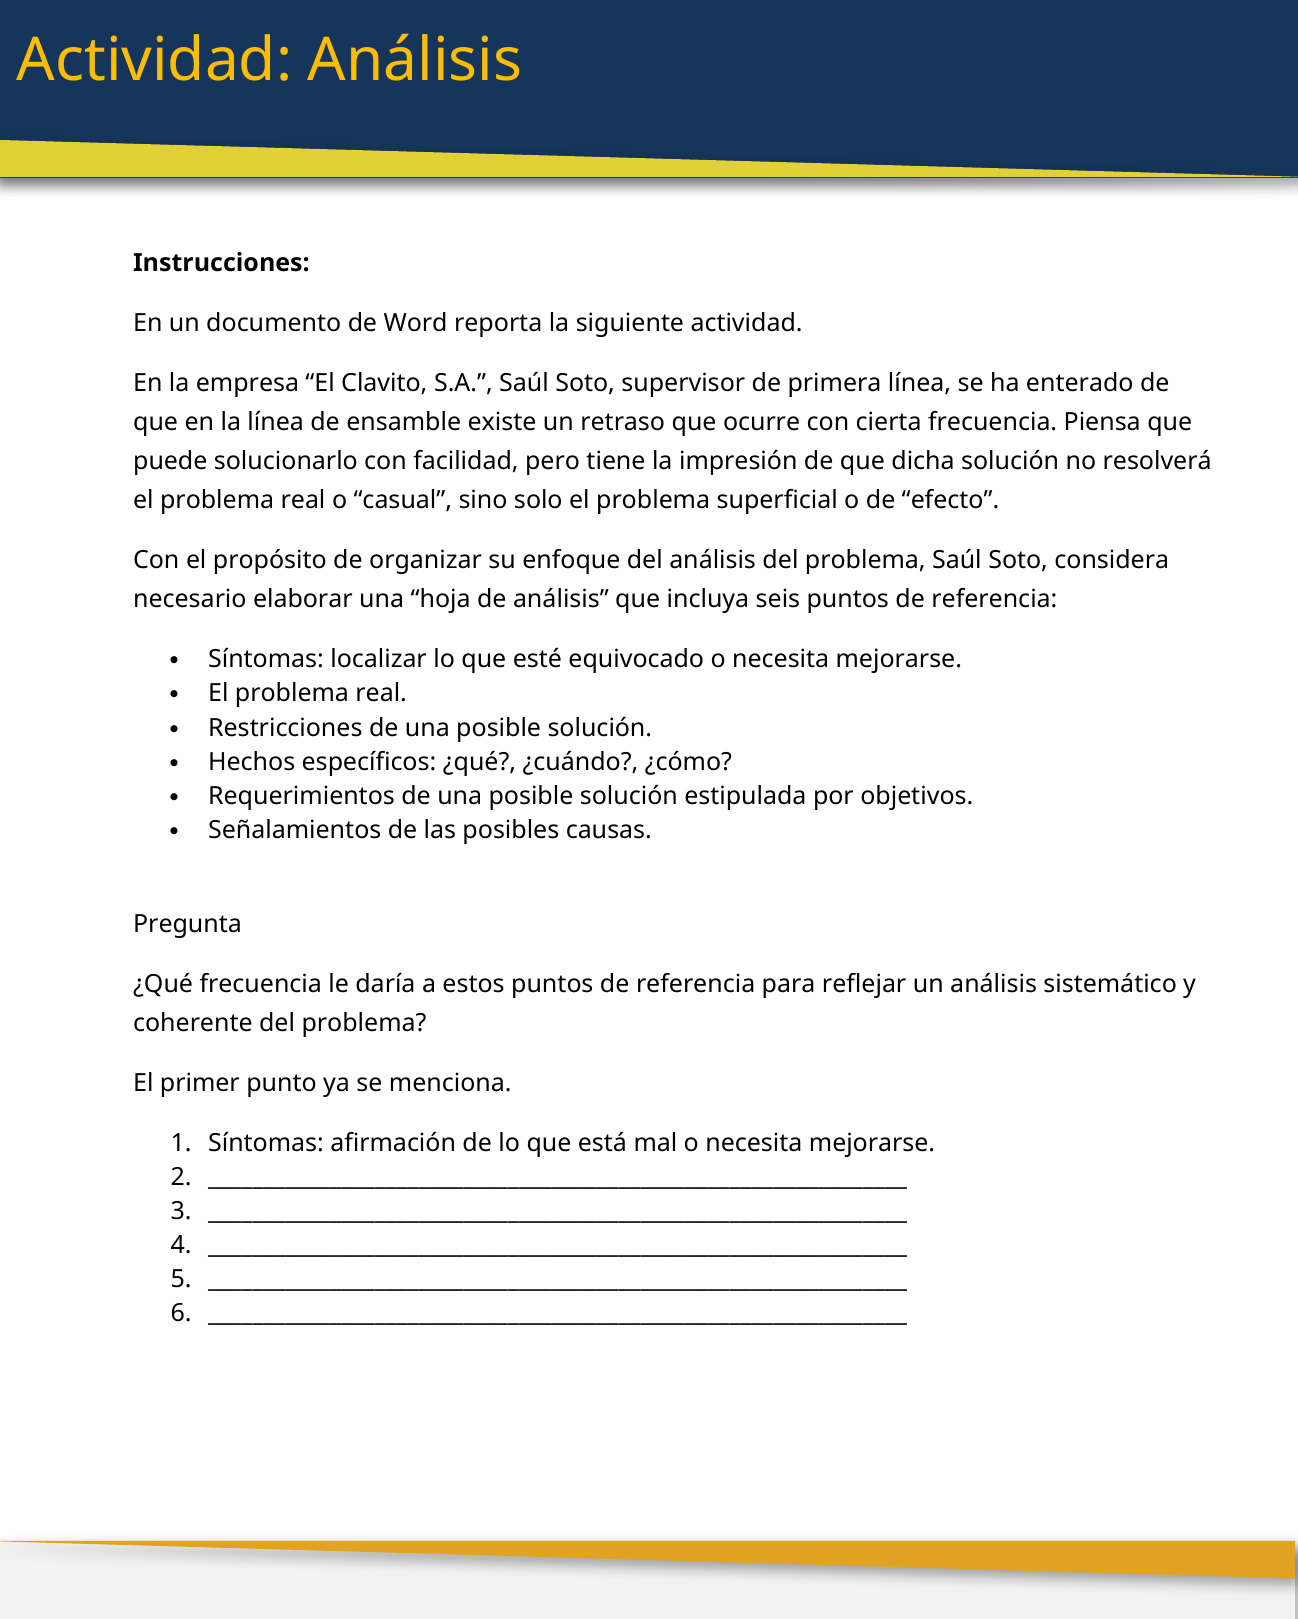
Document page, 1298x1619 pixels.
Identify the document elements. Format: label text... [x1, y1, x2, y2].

list _______________________________________________________________ [170, 1261, 1219, 1295]
list Síntomas: afirmación de lo que está mal o necesita mejorarse. [170, 1124, 1219, 1159]
text ¿Qué frecuencia le daría a estos puntos de referencia para reflejar un análisis sistemático y coherente del problema? [133, 965, 1219, 1039]
text El primer punto ya se menciona. [133, 1064, 1219, 1099]
text Con el propósito de organizar su enfoque del análisis del problema, Saúl Soto, considera necesario elaborar una “hoja de análisis” que incluya seis puntos de referencia: [133, 542, 1219, 615]
list Restricciones de una posible solución. [170, 709, 1219, 743]
list Requerimientos de una posible solución estipulada por objetivos. [170, 777, 1219, 811]
text En un documento de Word reporta la siguiente actividad. [133, 304, 1219, 338]
list El problema real. [170, 675, 1219, 709]
list _______________________________________________________________ [170, 1193, 1219, 1227]
list Hechos específicos: ¿qué?, ¿cuándo?, ¿cómo? [170, 743, 1219, 777]
text Instrucciones: [133, 244, 1219, 278]
list Síntomas: localizar lo que esté equivocado o necesita mejorarse. [170, 641, 1219, 675]
text Pregunta [133, 905, 1219, 939]
text En la empresa “El Clavito, S.A.”, Saúl Soto, supervisor de primera línea, se ha enterado de que en la línea de ensamble existe un retraso que ocurre con cierta frecuencia. Piensa que puede solucionarlo con facilidad, pero tiene la impresión de que dicha solución no resolverá el problema real o “casual”, sino solo el problema superficial o de “efecto”. [133, 364, 1219, 516]
list _______________________________________________________________ [170, 1227, 1219, 1261]
list _______________________________________________________________ [170, 1295, 1219, 1329]
list Señalamientos de las posibles causas. [170, 811, 1219, 845]
list _______________________________________________________________ [170, 1159, 1219, 1193]
